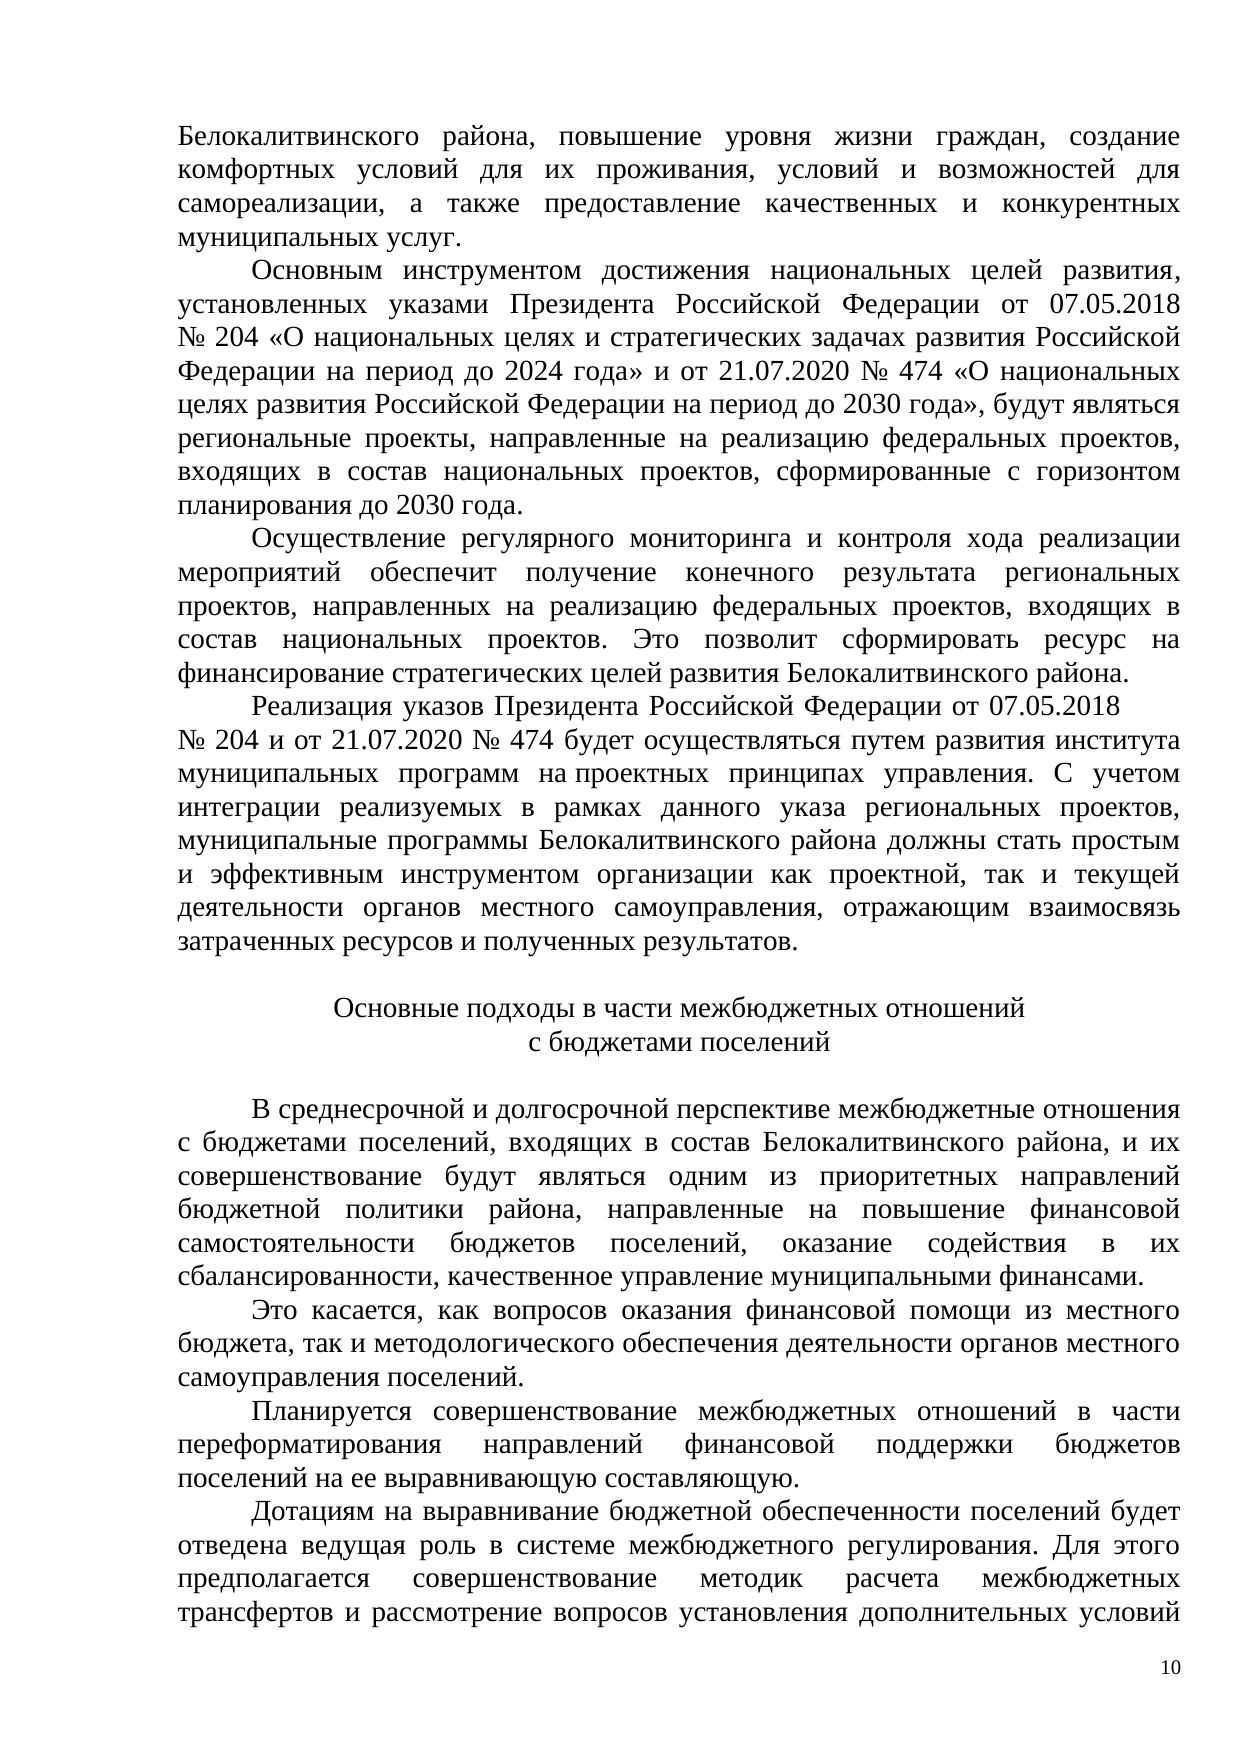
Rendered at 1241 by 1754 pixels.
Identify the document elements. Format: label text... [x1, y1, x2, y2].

text с бюджетами поселений [177, 1024, 1181, 1057]
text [177, 118, 1181, 252]
text Основным инструментом достижения национальных целей развития, установленных указами Президента Российской Федерации от 07.05.2018 № 204 «О национальных целях и стратегических задачах развития Российской Федерации на период до 2024 года» и от 21.07.2020 № 474 «О национальных целях развития Российской Федерации на период до 2030 года», будут являться региональные проекты, направленные на реализацию федеральных проектов, входящих в состав национальных проектов, сформированные с горизонтом планирования до 2030 года. [177, 420, 1181, 521]
text Основные подходы в части межбюджетных отношений [177, 990, 1181, 1024]
text В среднесрочной и долгосрочной перспективе межбюджетные отношения с бюджетами поселений, входящих в состав Белокалитвинского района, и их совершенствование будут являться одним из приоритетных направлений бюджетной политики района, направленные на повышение финансовой самостоятельности бюджетов поселений, оказание содействия в их сбалансированности, качественное управление муниципальными финансами. [177, 1091, 1181, 1292]
text Основным инструментом достижения национальных целей развития, установленных указами Президента Российской Федерации от 07.05.2018 № 204 «О национальных целях и стратегических задачах развития Российской Федерации на период до 2024 года» и от 21.07.2020 № 474 «О национальных целях развития Российской Федерации на период до 2030 года», будут являться региональные проекты, направленные на реализацию федеральных проектов, входящих в состав национальных проектов, сформированные с горизонтом планирования до 2030 года. [177, 252, 1181, 386]
text Осуществление регулярного мониторинга и контроля хода реализации мероприятий обеспечит получение конечного результата региональных проектов, направленных на реализацию федеральных проектов, входящих в состав национальных проектов. Это позволит сформировать ресурс на финансирование стратегических целей развития Белокалитвинского района. [177, 521, 1181, 688]
text Реализация указов Президента Российской Федерации от 07.05.2018 № 204 и от 21.07.2020 № 474 будет осуществляться путем развития института муниципальных программ на проектных принципах управления. С учетом интеграции реализуемых в рамках данного указа региональных проектов, муниципальные программы Белокалитвинского района должны стать простым и эффективным инструментом организации как проектной, так и текущей деятельности органов местного самоуправления, отражающим взаимосвязь затраченных ресурсов и полученных результатов. [177, 688, 1181, 957]
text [177, 1493, 1181, 1627]
text Планируется совершенствование межбюджетных отношений в части переформатирования направлений финансовой поддержки бюджетов поселений на ее выравнивающую составляющую. [177, 1393, 1181, 1493]
text Это касается, как вопросов оказания финансовой помощи из местного бюджета, так и методологического обеспечения деятельности органов местного самоуправления поселений. [177, 1292, 1181, 1393]
